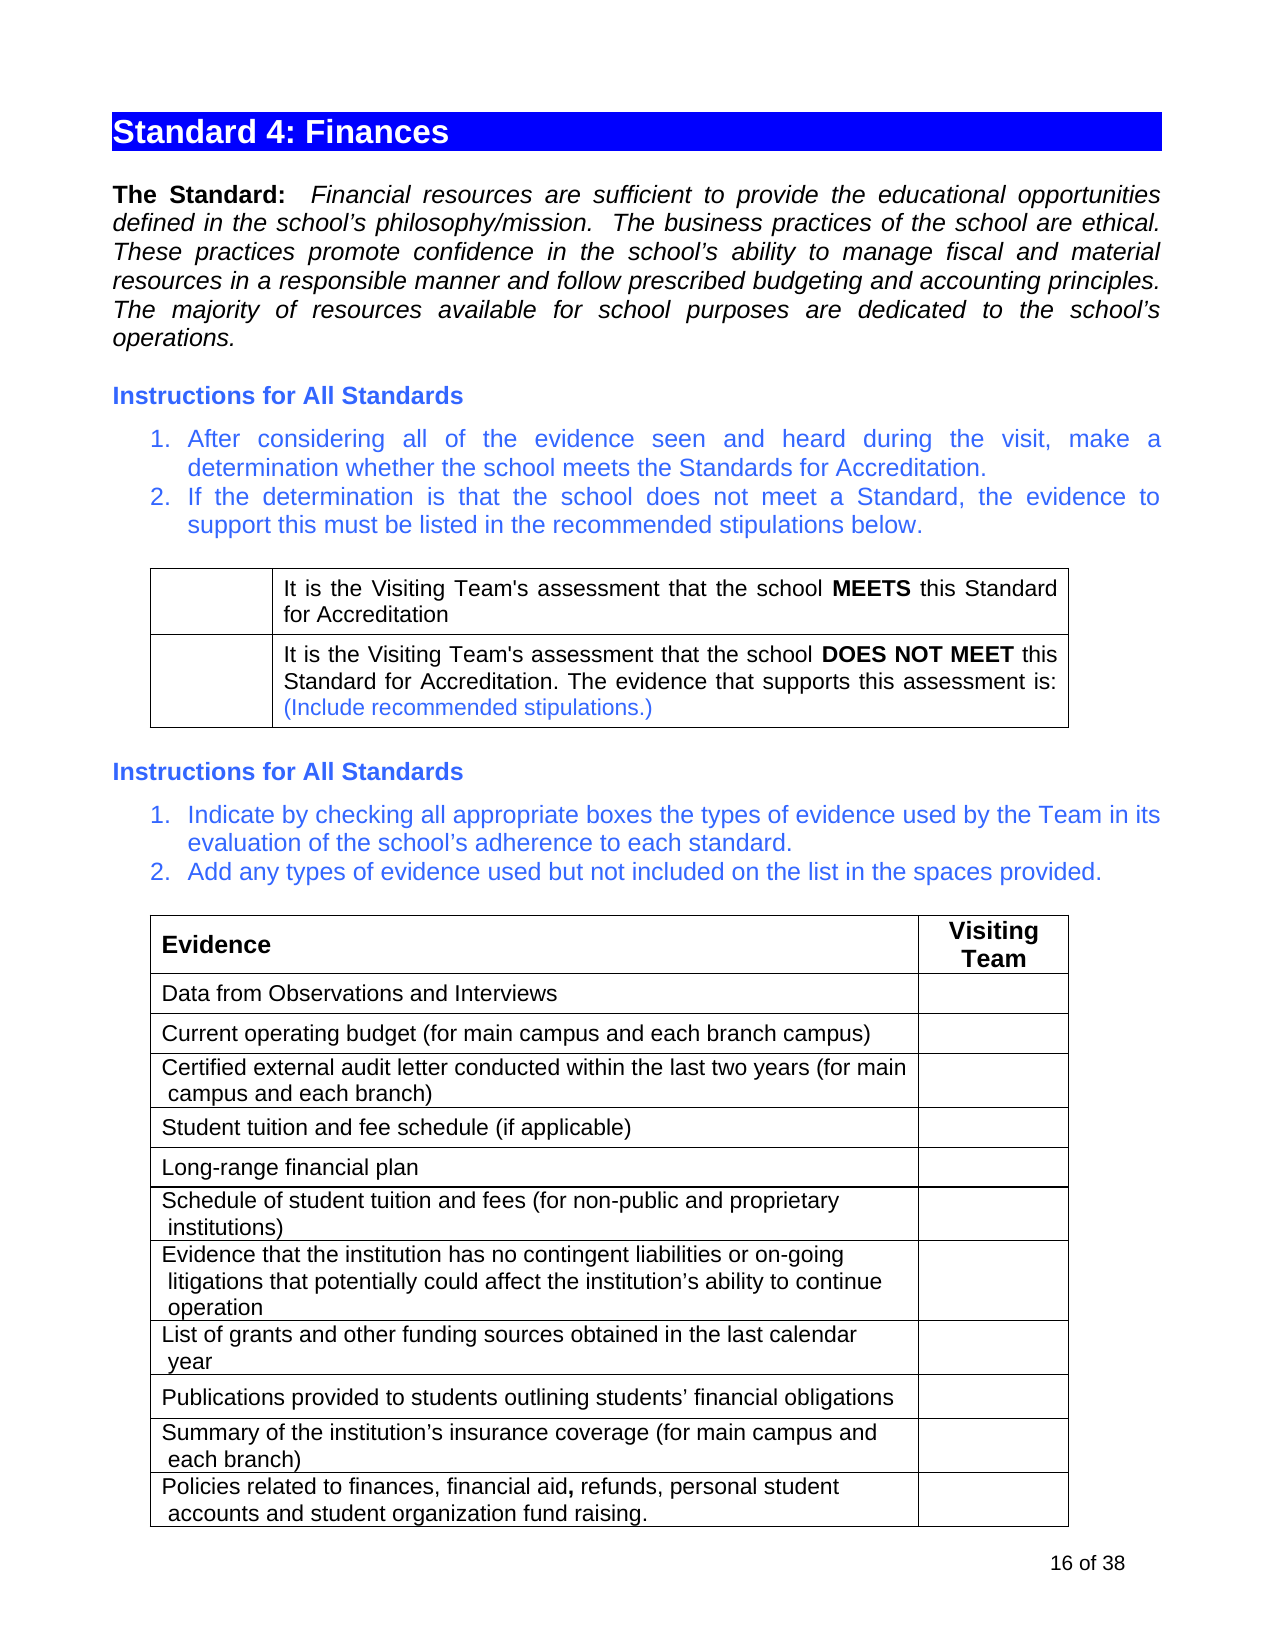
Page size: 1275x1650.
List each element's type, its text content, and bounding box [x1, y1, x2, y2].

table_cell Long-range financial plan [151, 1148, 918, 1186]
table_header [151, 569, 272, 634]
table_cell [919, 974, 1068, 1013]
table_cell It is the Visiting Team's assessment that the school DOES NOT MEET this Standard for Accreditation. The evidence that supports this assessment is: (Include recommended stipulations.) [273, 635, 1068, 727]
table_cell [919, 1108, 1068, 1147]
list Indicate by checking all appropriate boxes the types of evidence used by the Team in its evaluation of the school’s adherence to each standard. [150, 799, 1162, 857]
text Instructions for All Standards [112, 756, 1162, 785]
table_header Visiting Team [919, 916, 1068, 973]
table_cell [919, 1419, 1068, 1472]
table_cell Summary of the institution’s insurance coverage (for main campus and each branch) [151, 1419, 918, 1472]
table_cell [919, 1054, 1068, 1107]
table_cell List of grants and other funding sources obtained in the last calendar year [151, 1321, 918, 1374]
table_cell Policies related to finances, financial aid, refunds, personal student accounts and student organization fund raising. [151, 1473, 918, 1526]
table_cell Certified external audit letter conducted within the last two years (for main campus and each branch) [151, 1054, 918, 1107]
list If the determination is that the school does not meet a Standard, the evidence to support this must be listed in the recommended stipulations below. [150, 482, 1162, 539]
table_header It is the Visiting Team's assessment that the school MEETS this Standard for Accreditation [273, 569, 1068, 634]
text The Standard: Financial resources are sufficient to provide the educational opportunities defined in the school’s philosophy/mission. The business practices of the school are ethical. These practices promote confidence in the school’s ability to manage fiscal and material resources in a responsible manner and follow prescribed budgeting and accounting principles. The majority of resources available for school purposes are dedicated to the school’s operations. [112, 180, 1162, 352]
table_cell Publications provided to students outlining students’ financial obligations [151, 1375, 918, 1418]
table_cell [919, 1188, 1068, 1240]
title Standard 4: Finances [112, 112, 1162, 151]
table_cell Schedule of student tuition and fees (for non-public and proprietary institutions) [151, 1188, 918, 1240]
table_cell [919, 1148, 1068, 1186]
table_header Evidence [151, 916, 918, 973]
table_cell [919, 1473, 1068, 1526]
table_cell Student tuition and fee schedule (if applicable) [151, 1108, 918, 1147]
text Instructions for All Standards [112, 381, 1162, 410]
table_cell [151, 635, 272, 727]
table_cell [919, 1375, 1068, 1418]
table_cell [919, 1241, 1068, 1320]
list After considering all of the evidence seen and heard during the visit, make a determination whether the school meets the Standards for Accreditation. [150, 424, 1162, 482]
table_cell Data from Observations and Interviews [151, 974, 918, 1013]
table_cell [919, 1014, 1068, 1053]
table_cell Evidence that the institution has no contingent liabilities or on-going litigations that potentially could affect the institution’s ability to continue operation [151, 1241, 918, 1320]
table_cell [919, 1321, 1068, 1374]
list Add any types of evidence used but not included on the list in the spaces provided. [150, 857, 1162, 886]
table_cell Current operating budget (for main campus and each branch campus) [151, 1014, 918, 1053]
